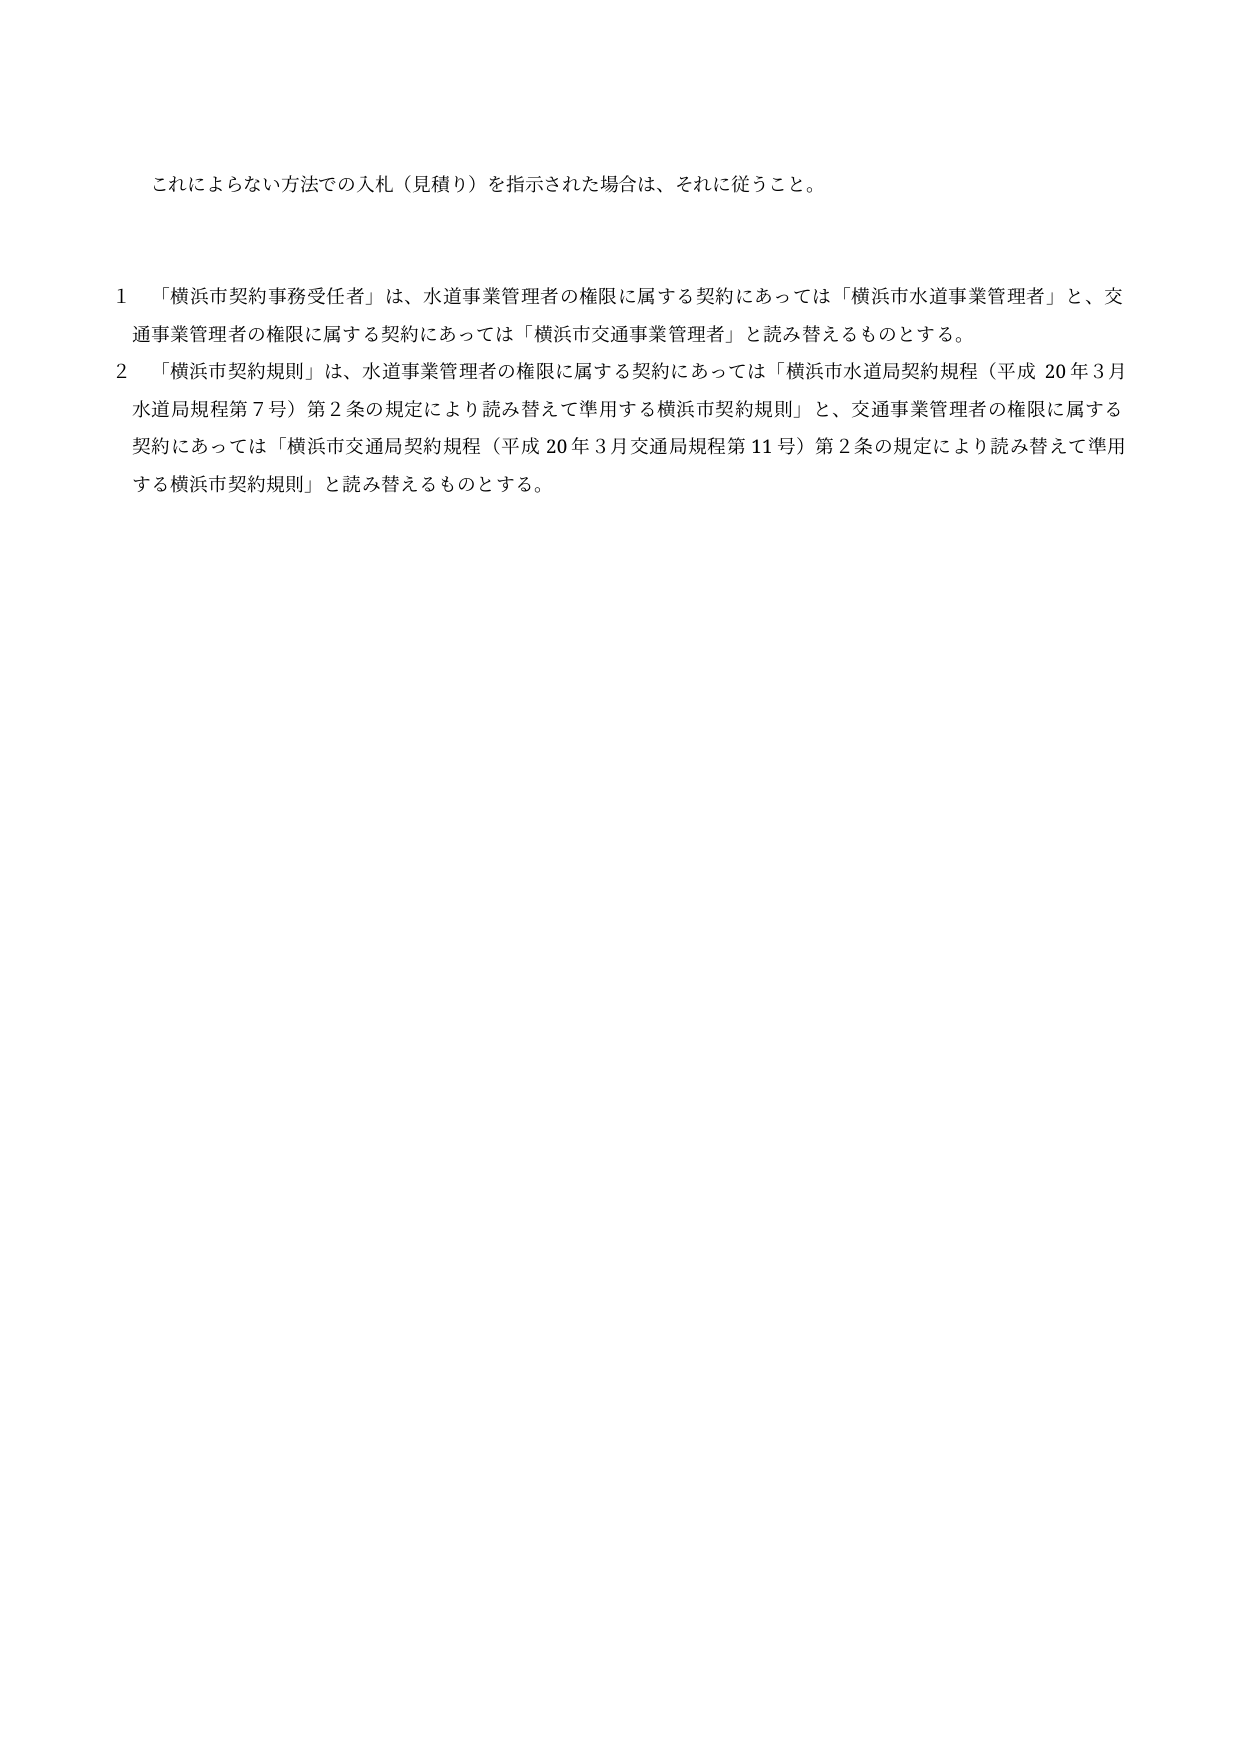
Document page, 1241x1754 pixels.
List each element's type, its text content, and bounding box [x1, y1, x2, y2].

text これによらない方法での入札（見積り）を指示された場合は、それに従うこと。 [112, 164, 1128, 202]
text １ 「横浜市契約事務受任者」は、水道事業管理者の権限に属する契約にあっては「横浜市水道事業管理者」と、交通事業管理者の権限に属する契約にあっては「横浜市交通事業管理者」と読み替えるものとする。 [112, 277, 1128, 352]
text ２ 「横浜市契約規則」は、水道事業管理者の権限に属する契約にあっては「横浜市水道局契約規程（平成20年３月水道局規程第７号）第２条の規定により読み替えて準用する横浜市契約規則」と、交通事業管理者の権限に属する契約にあっては「横浜市交通局契約規程（平成20年３月交通局規程第11号）第２条の規定により読み替えて準用する横浜市契約規則」と読み替えるものとする。 [112, 352, 1128, 502]
